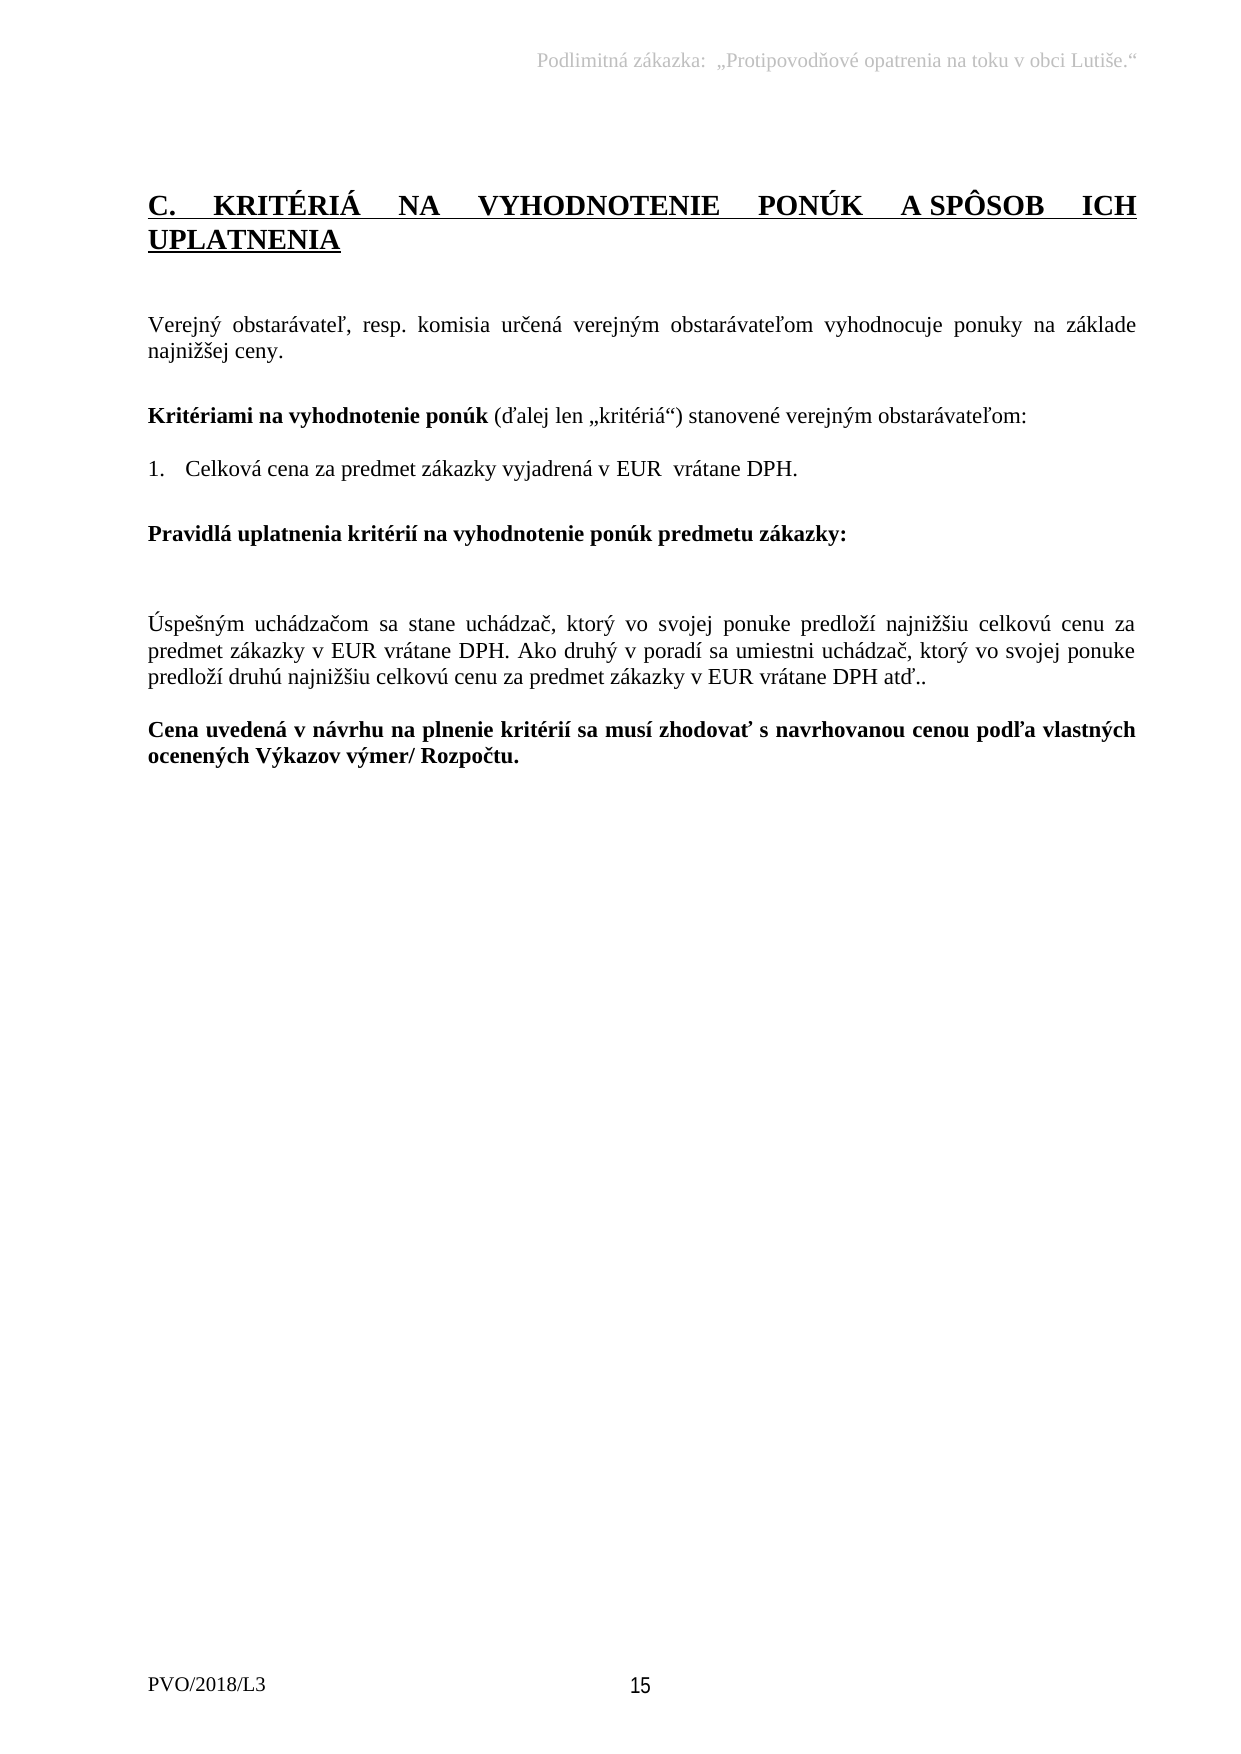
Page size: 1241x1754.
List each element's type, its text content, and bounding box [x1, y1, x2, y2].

list Celková cena za predmet zákazky vyjadrená v EUR vrátane DPH. [148, 455, 1137, 481]
text Cena uvedená v návrhu na plnenie kritérií sa musí zhodovať s navrhovanou cenou podľa vlastných ocenených Výkazov výmer/ Rozpočtu. [148, 716, 1137, 768]
text Verejný obstarávateľ, resp. komisia určená verejným obstarávateľom vyhodnocuje ponuky na základe najnižšej ceny. [148, 311, 1137, 363]
text Pravidlá uplatnenia kritérií na vyhodnotenie ponúk predmetu zákazky: [148, 520, 1137, 547]
text Kritériami na vyhodnotenie ponúk (ďalej len „kritériá“) stanovené verejným obstarávateľom: [148, 402, 1137, 429]
text C. Kritériá na vyhodnotenie ponúk a spôsob ich uplatnenia [148, 219, 1137, 256]
text C. Kritériá na vyhodnotenie ponúk a spôsob ich uplatnenia [148, 188, 1137, 218]
text Úspešným uchádzačom sa stane uchádzač, ktorý vo svojej ponuke predloží najnižšiu celkovú cenu za predmet zákazky v EUR vrátane DPH. Ako druhý v poradí sa umiestni uchádzač, ktorý vo svojej ponuke predloží druhú najnižšiu celkovú cenu za predmet zákazky v EUR vrátane DPH atď.. [148, 610, 1137, 689]
